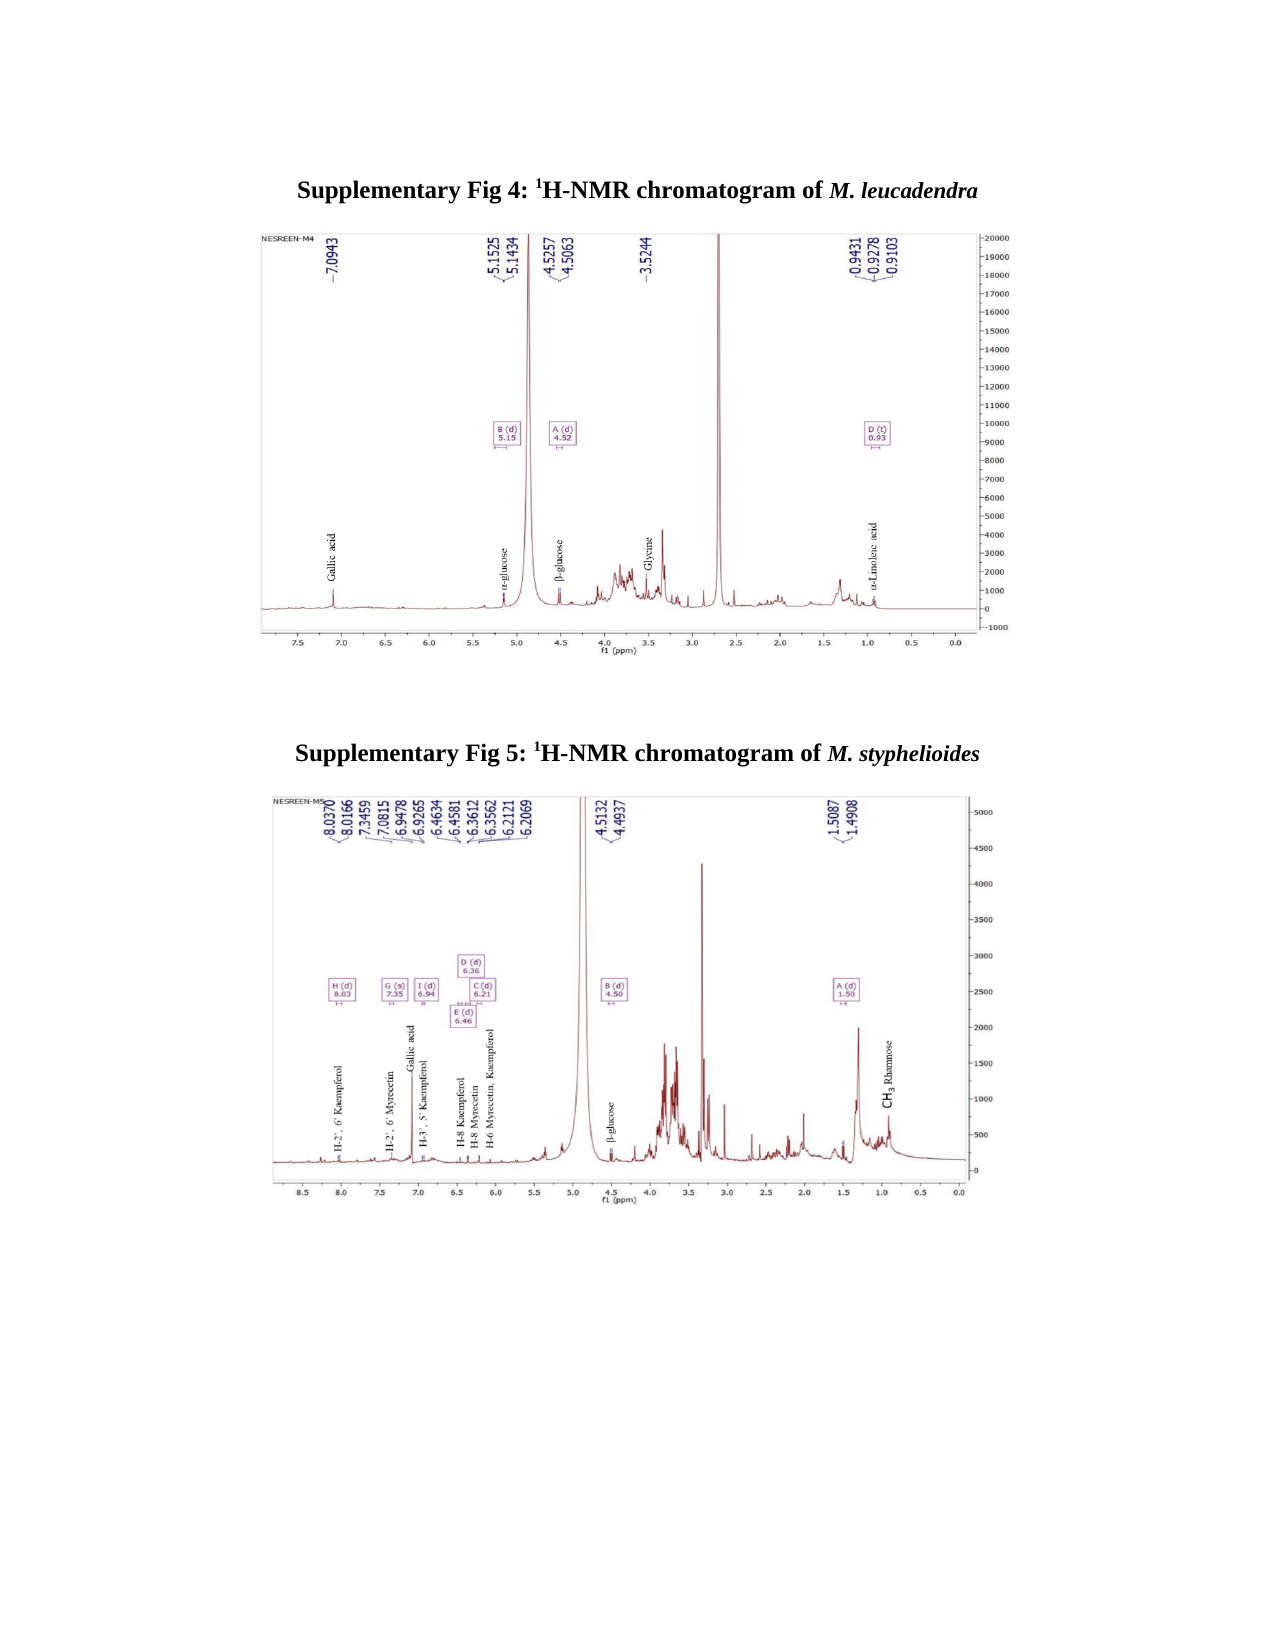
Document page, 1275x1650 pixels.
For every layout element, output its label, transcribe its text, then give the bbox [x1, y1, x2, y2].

picture [254, 228, 1021, 660]
picture [266, 791, 1009, 1209]
text Supplementary Fig 5: 1H-NMR chromatogram of M. styphelioides [75, 738, 1200, 767]
text Supplementary Fig 4: 1H-NMR chromatogram of M. leucadendra [75, 175, 1200, 203]
